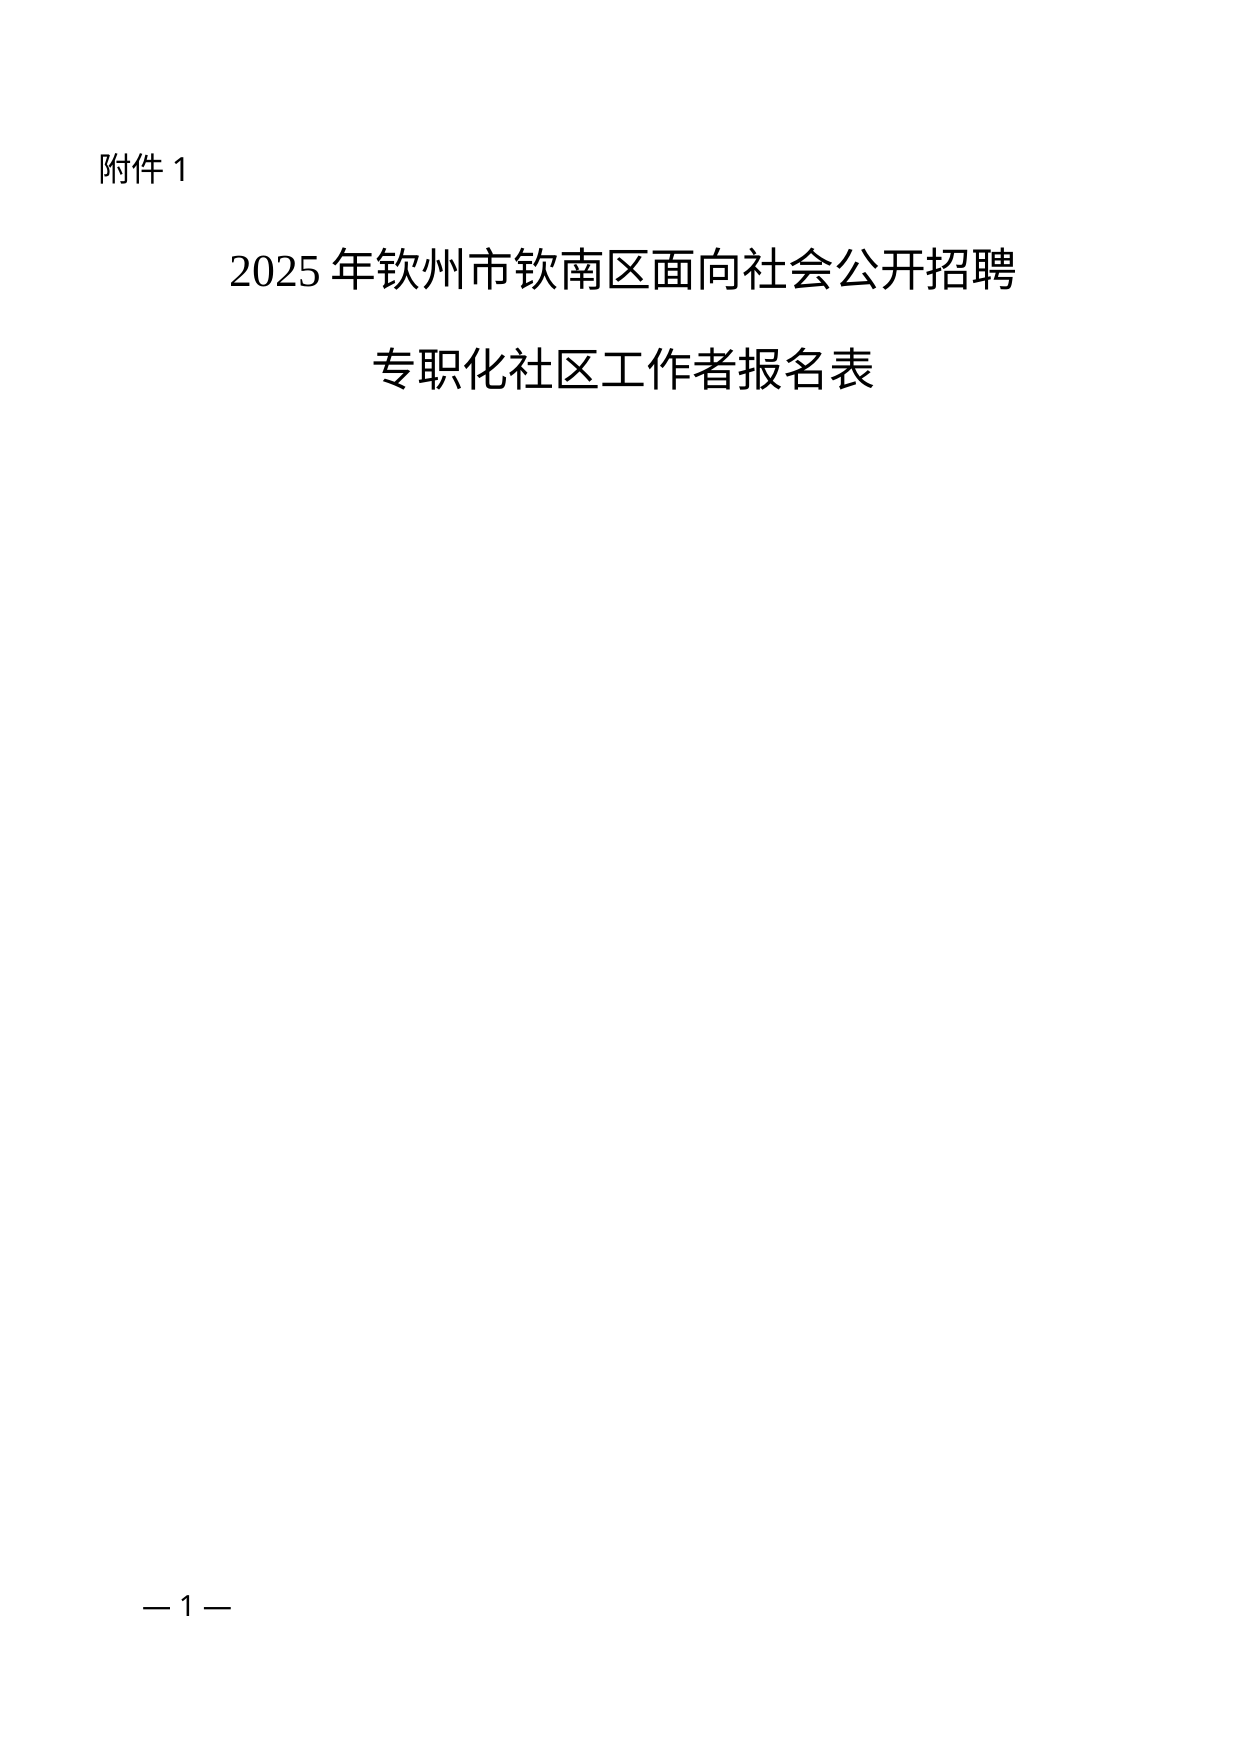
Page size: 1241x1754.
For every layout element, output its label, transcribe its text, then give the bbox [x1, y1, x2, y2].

text 专职化社区工作者报名表 [142, 317, 1104, 416]
text 2025年钦州市钦南区面向社会公开招聘 [142, 217, 1104, 317]
